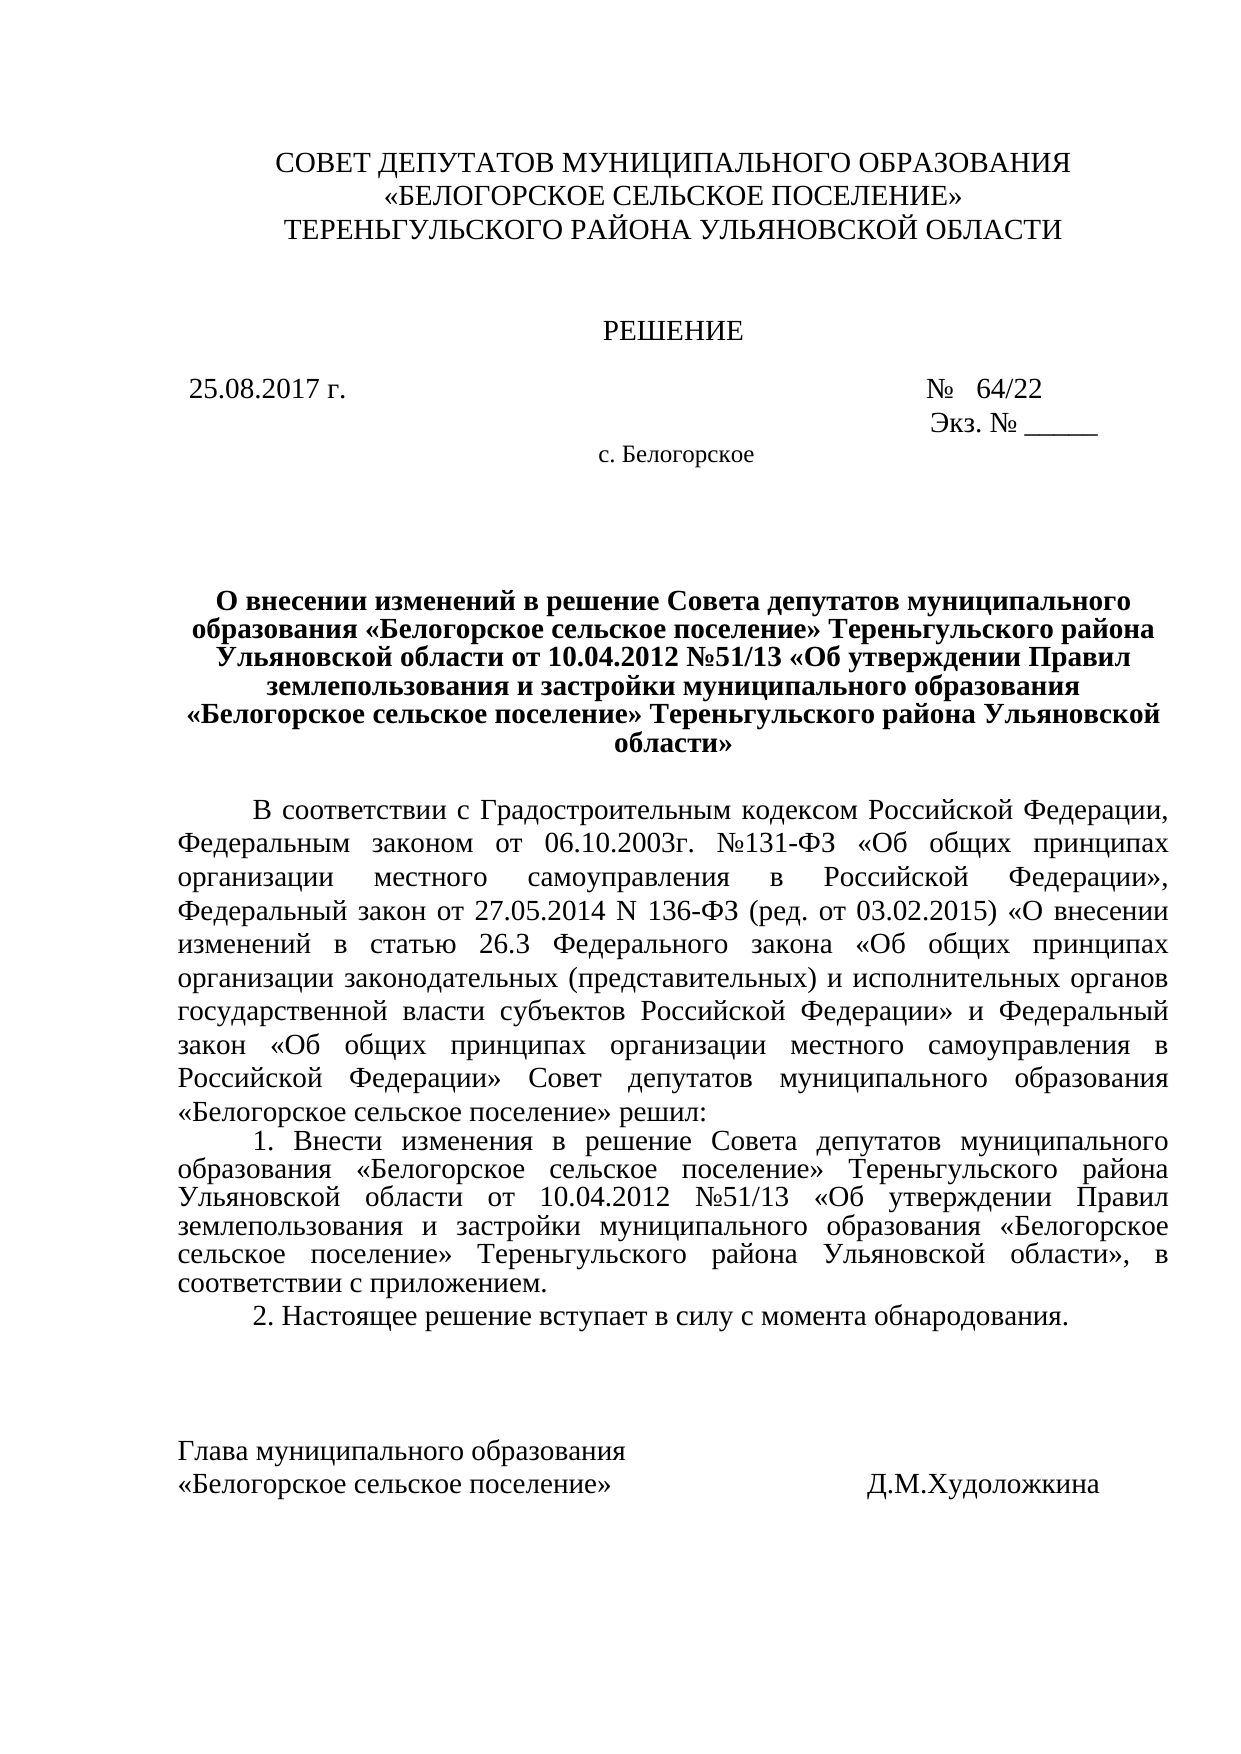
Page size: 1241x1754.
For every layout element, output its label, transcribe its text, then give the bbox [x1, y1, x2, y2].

text 1. Внести изменения в решение Совета депутатов муниципального образования «Белогорское сельское поселение» Тереньгульского района Ульяновской области от 10.04.2012 №51/13 «Об утверждении Правил землепользования и застройки муниципального образования «Белогорское сельское поселение» Тереньгульского района Ульяновской области», в соответствии с приложением. [177, 1127, 1169, 1298]
text О внесении изменений в решение Совета депутатов муниципального образования «Белогорское сельское поселение» Тереньгульского района Ульяновской области от 10.04.2012 №51/13 «Об утверждении Правил землепользования и застройки муниципального образования «Белогорское сельское поселение» Тереньгульского района Ульяновской области» [177, 587, 1169, 758]
table_header № [465, 346, 965, 405]
text Глава муниципального образования [177, 1433, 1169, 1466]
text В соответствии с Градостроительным кодексом Российской Федерации, Федеральным законом от 06.10.2003г. №131-ФЗ «Об общих принципах организации местного самоуправления в Российской Федерации», Федеральный закон от 27.05.2014 N 136-ФЗ (ред. от 03.02.2015) «О внесении изменений в статью 26.3 Федерального закона «Об общих принципах организации законодательных (представительных) и исполнительных органов государственной власти субъектов Российской Федерации» и Федеральный закон «Об общих принципах организации местного самоуправления в Российской Федерации» Совет депутатов муниципального образования «Белогорское сельское поселение» решил: [177, 792, 1169, 1127]
text СОВЕТ ДЕПУТАТОВ МУНИЦИПАЛЬНОГО ОБРАЗОВАНИЯ [177, 145, 1169, 178]
text «Белогорское сельское поселение» Д.М.Худоложкина [177, 1466, 1169, 1500]
text 2. Настоящее решение вступает в силу с момента обнародования. [177, 1298, 1169, 1332]
table_header 64/22 [965, 346, 1175, 405]
text РЕШЕНИЕ [177, 313, 1169, 346]
text ТЕРЕНЬГУЛЬСКОГО РАЙОНА УЛЬЯНОВСКОЙ ОБЛАСТИ [177, 212, 1169, 246]
text «БЕЛОГОРСКОЕ СЕЛЬСКОЕ ПОСЕЛЕНИЕ» [177, 178, 1169, 212]
table_header 25.08.2017 г. [177, 346, 465, 405]
table_cell Экз. № _____ с. Белогорское [177, 405, 1175, 554]
